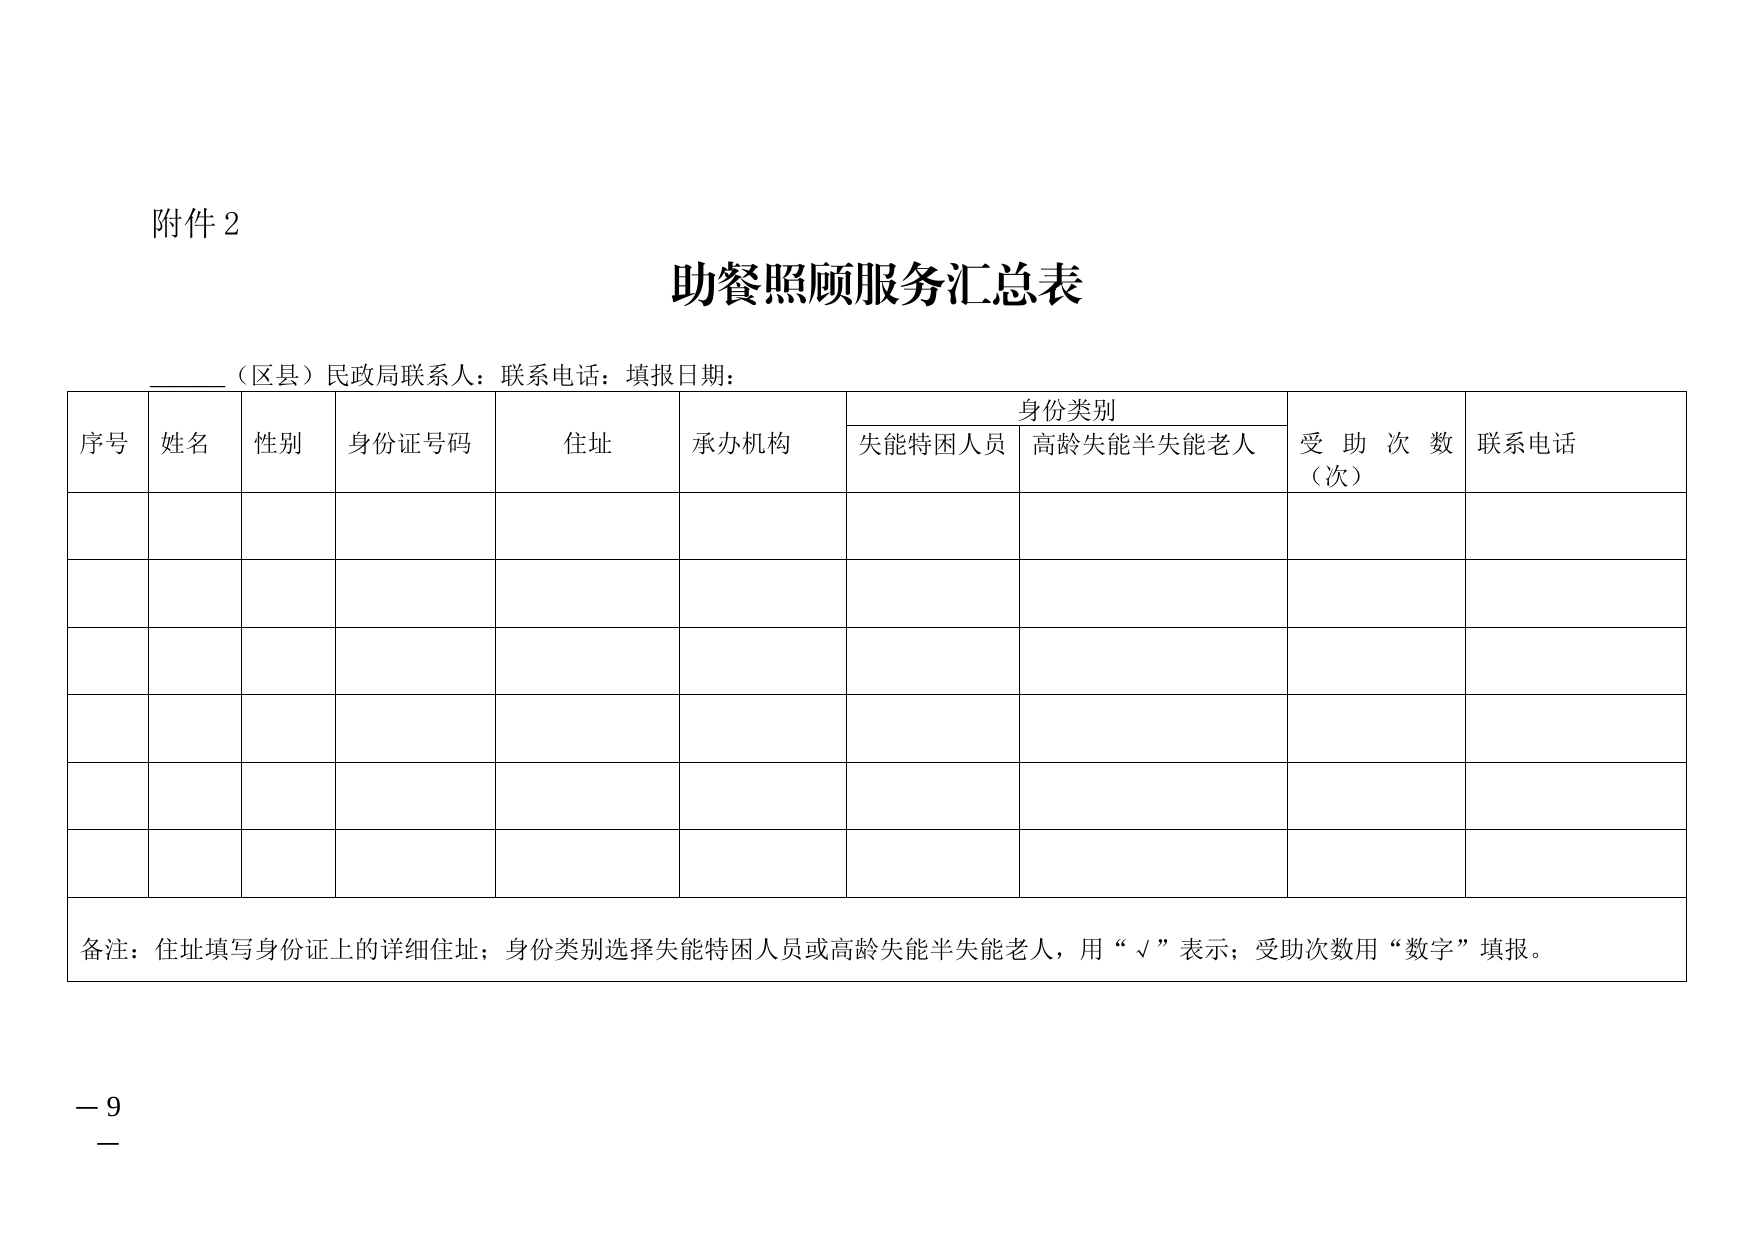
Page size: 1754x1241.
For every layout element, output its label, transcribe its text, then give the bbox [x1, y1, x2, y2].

table_cell 高龄失能半失能老人 [1020, 426, 1287, 492]
table_cell [149, 560, 241, 627]
table_cell [336, 763, 495, 829]
table_cell [1288, 763, 1465, 829]
table_cell [847, 493, 1019, 559]
table_cell [680, 628, 846, 694]
table_cell [1020, 695, 1287, 762]
table_cell [680, 763, 846, 829]
text 助餐照顾服务汇总表 [150, 254, 1604, 321]
table_cell [680, 560, 846, 627]
table_cell [242, 695, 335, 762]
table_cell [680, 830, 846, 897]
table_cell [1466, 695, 1686, 762]
table_cell [242, 830, 335, 897]
table_cell [336, 695, 495, 762]
table_cell [1020, 628, 1287, 694]
table_cell [336, 830, 495, 897]
table_cell [1288, 830, 1465, 897]
table_cell 失能特困人员 [847, 426, 1019, 492]
table_cell 备注：住址填写身份证上的详细住址；身份类别选择失能特困人员或高龄失能半失能老人，用“√”表示；受助次数用“数字”填报。 [68, 898, 1686, 981]
table_cell [242, 560, 335, 627]
table_header 身份证号码 [336, 392, 495, 492]
table_header 住址 [496, 392, 679, 492]
table_header 承办机构 [680, 392, 846, 492]
table_cell [1020, 830, 1287, 897]
table_cell [1020, 493, 1287, 559]
table_cell [149, 628, 241, 694]
table_cell [1020, 763, 1287, 829]
table_cell [1466, 628, 1686, 694]
table_cell [496, 830, 679, 897]
table_cell [68, 628, 148, 694]
table_cell [336, 493, 495, 559]
table_cell [68, 763, 148, 829]
table_cell [68, 830, 148, 897]
table_cell [68, 560, 148, 627]
table_cell [1466, 560, 1686, 627]
table_header 受助次数（次） [1288, 392, 1465, 492]
table_header 序号 [68, 392, 148, 492]
table_cell [847, 560, 1019, 627]
table_cell [242, 493, 335, 559]
table_cell [149, 695, 241, 762]
table_cell [242, 628, 335, 694]
table_header 联系电话 [1466, 392, 1686, 492]
table_cell [847, 695, 1019, 762]
table_cell [149, 830, 241, 897]
table_cell [496, 695, 679, 762]
table_cell [336, 560, 495, 627]
table_header 性别 [242, 392, 335, 492]
table_cell [1288, 695, 1465, 762]
table_cell [1288, 628, 1465, 694]
table_cell [496, 628, 679, 694]
table_cell [336, 628, 495, 694]
table_cell [1466, 830, 1686, 897]
text 附件2 [150, 188, 1604, 254]
table_cell [1288, 560, 1465, 627]
table_cell [847, 628, 1019, 694]
table_header 身份类别 [847, 392, 1287, 425]
table_cell [68, 695, 148, 762]
table_cell [1466, 763, 1686, 829]
table_cell [149, 763, 241, 829]
table_cell [496, 493, 679, 559]
table_cell [496, 763, 679, 829]
table_header 姓名 [149, 392, 241, 492]
table_cell [68, 493, 148, 559]
text ______（区县）民政局联系人：联系电话：填报日期： [150, 358, 1604, 391]
table_cell [149, 493, 241, 559]
table_cell [1288, 493, 1465, 559]
table_cell [847, 763, 1019, 829]
table_cell [847, 830, 1019, 897]
table_cell [1466, 493, 1686, 559]
table_cell [680, 695, 846, 762]
table_cell [496, 560, 679, 627]
table_cell [680, 493, 846, 559]
table_cell [242, 763, 335, 829]
table_cell [1020, 560, 1287, 627]
